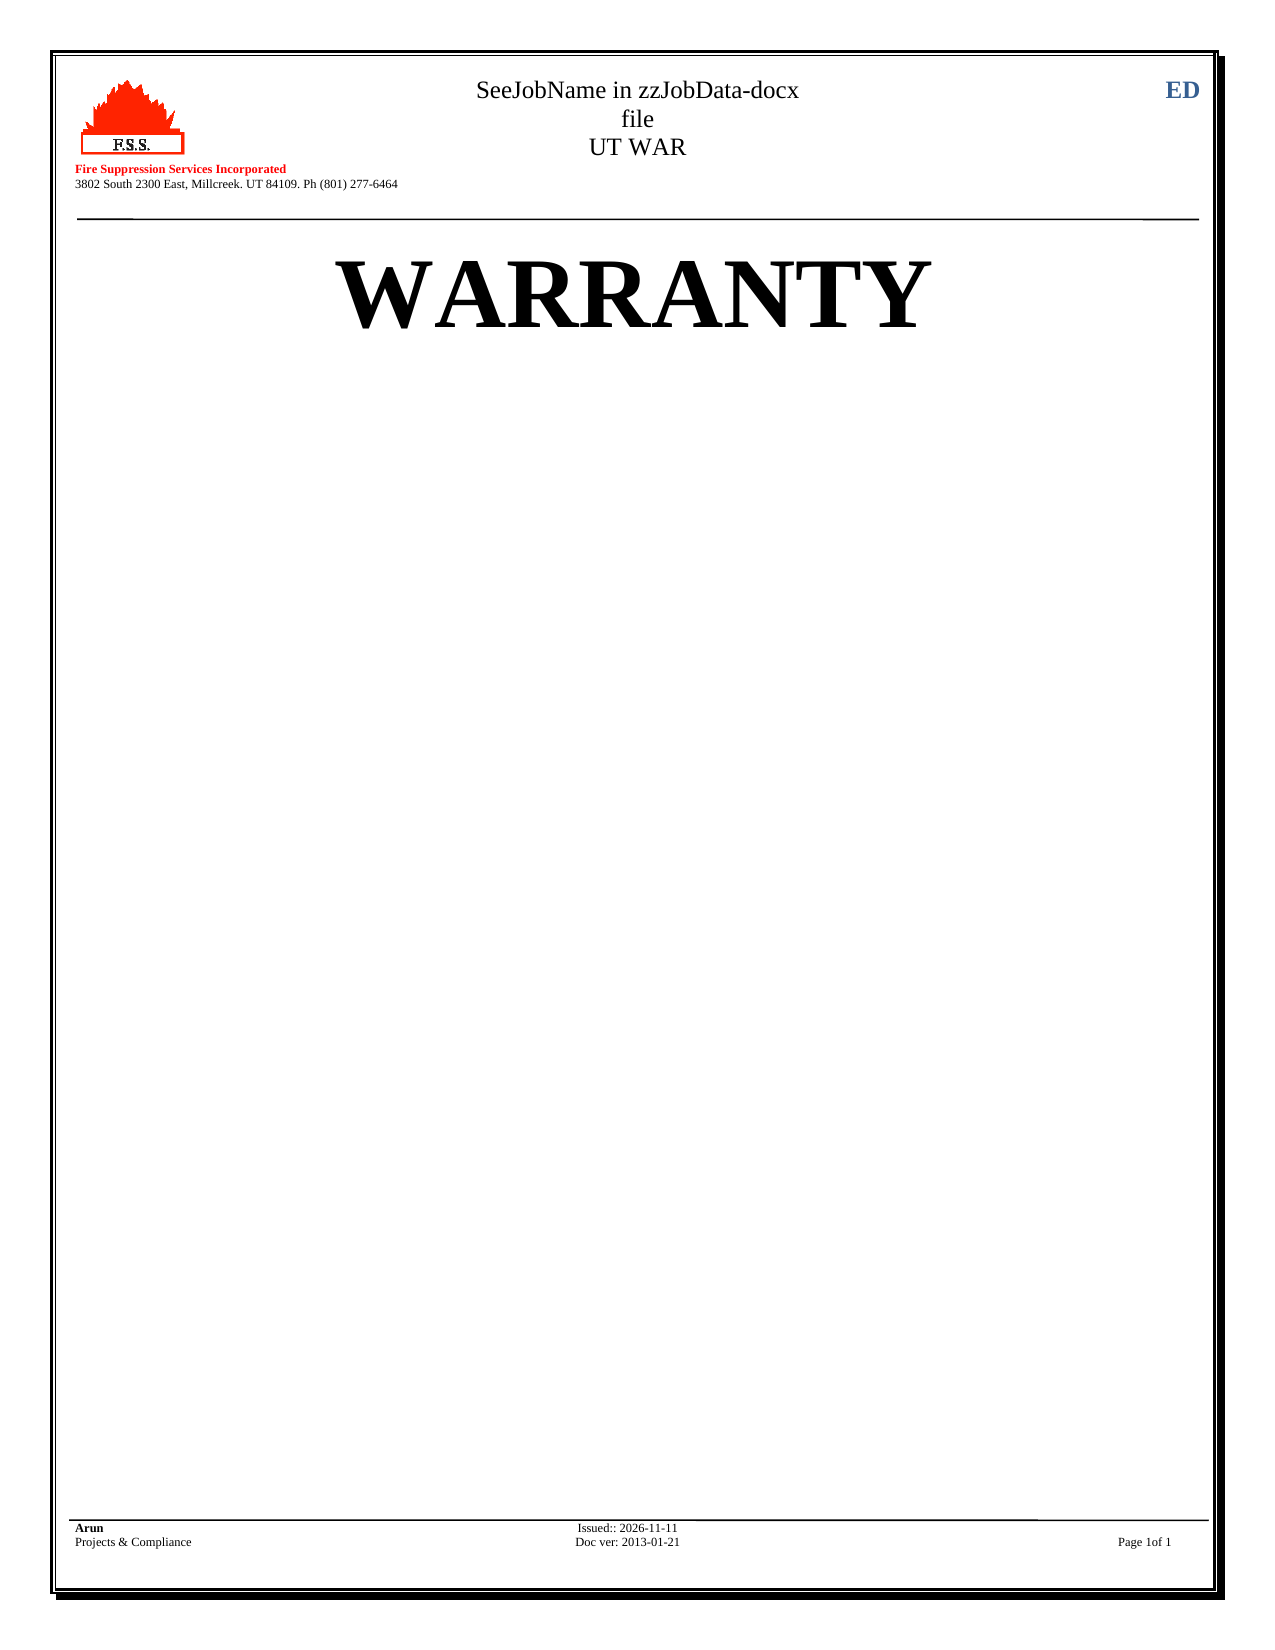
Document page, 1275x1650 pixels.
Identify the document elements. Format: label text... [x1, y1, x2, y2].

text WARRANTY [75, 234, 1194, 349]
